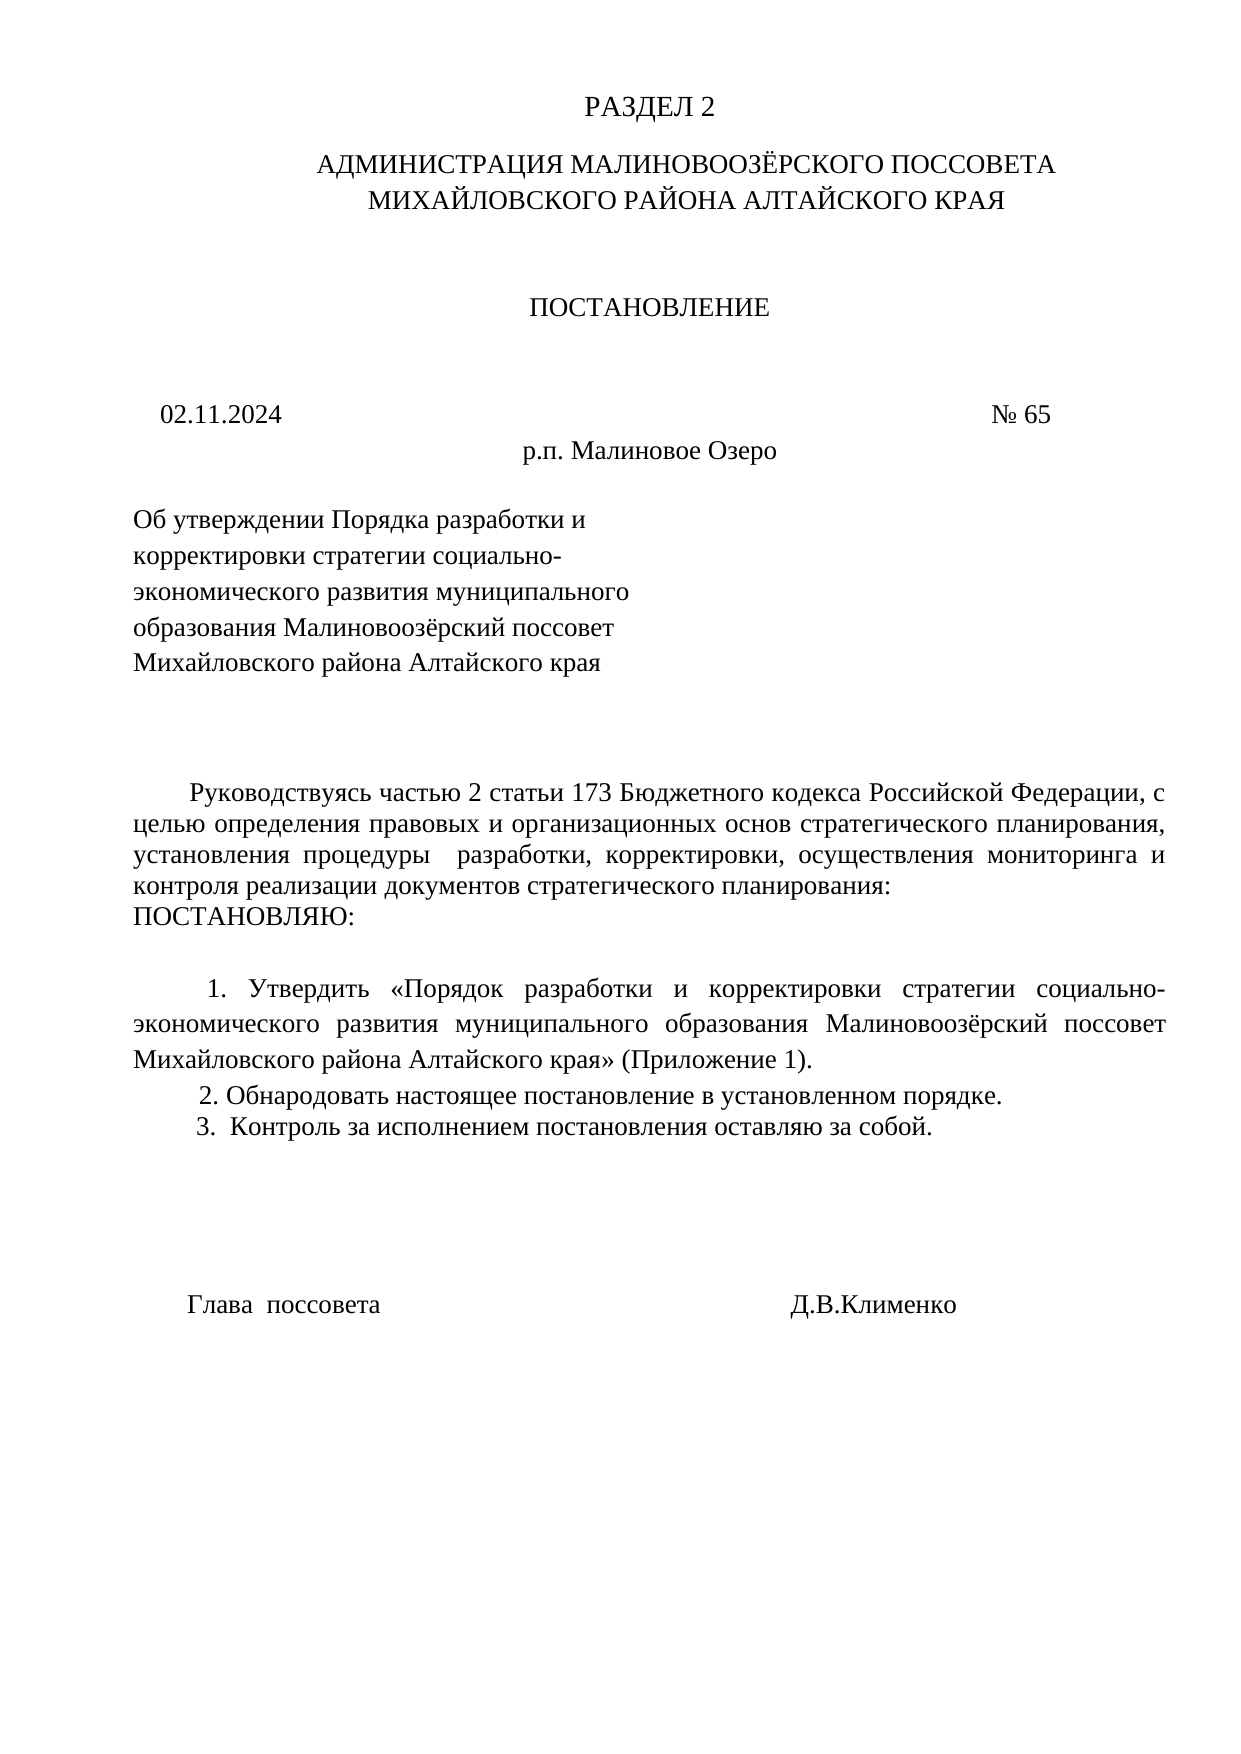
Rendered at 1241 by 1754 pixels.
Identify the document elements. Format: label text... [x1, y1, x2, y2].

text 2. Обнародовать настоящее постановление в установленном порядке. [133, 1079, 1167, 1110]
text 3. Контроль за исполнением постановления оставляю за собой. [133, 1110, 1167, 1141]
text МИХАЙЛОВСКОГО РАЙОНА АЛТАЙСКОГО КРАЯ [133, 184, 1167, 215]
text 1. Утвердить «Порядок разработки и корректировки стратегии социально-экономического развития муниципального образования Малиновоозёрский поссовет Михайловского района Алтайского края» (Приложение 1). [133, 972, 1167, 1074]
text образования Малиновоозёрский поссовет [133, 611, 1167, 642]
text РАЗДЕЛ 2 [133, 89, 1167, 122]
text 02.11.2024 № 65 [133, 398, 1167, 429]
text Об утверждении Порядка разработки и [133, 503, 1167, 535]
text АДМИНИСТРАЦИЯ МАЛИНОВООЗЁРСКОГО ПОССОВЕТА [133, 148, 1167, 179]
text экономического развития муниципального [133, 575, 1167, 606]
text Глава поссовета Д.В.Клименко [133, 1289, 1167, 1320]
text р.п. Малиновое Озеро [133, 434, 1167, 465]
text ПОСТАНОВЛЯЮ: [133, 900, 1167, 931]
text ПОСТАНОВЛЕНИЕ [133, 291, 1167, 322]
text корректировки стратегии социально- [133, 539, 1167, 570]
text Руководствуясь частью 2 статьи 173 Бюджетного кодекса Российской Федерации, с целью определения правовых и организационных основ стратегического планирования, установления процедуры разработки, корректировки, осуществления мониторинга и контроля реализации документов стратегического планирования: [133, 776, 1167, 900]
text Михайловского района Алтайского края [133, 646, 1167, 678]
